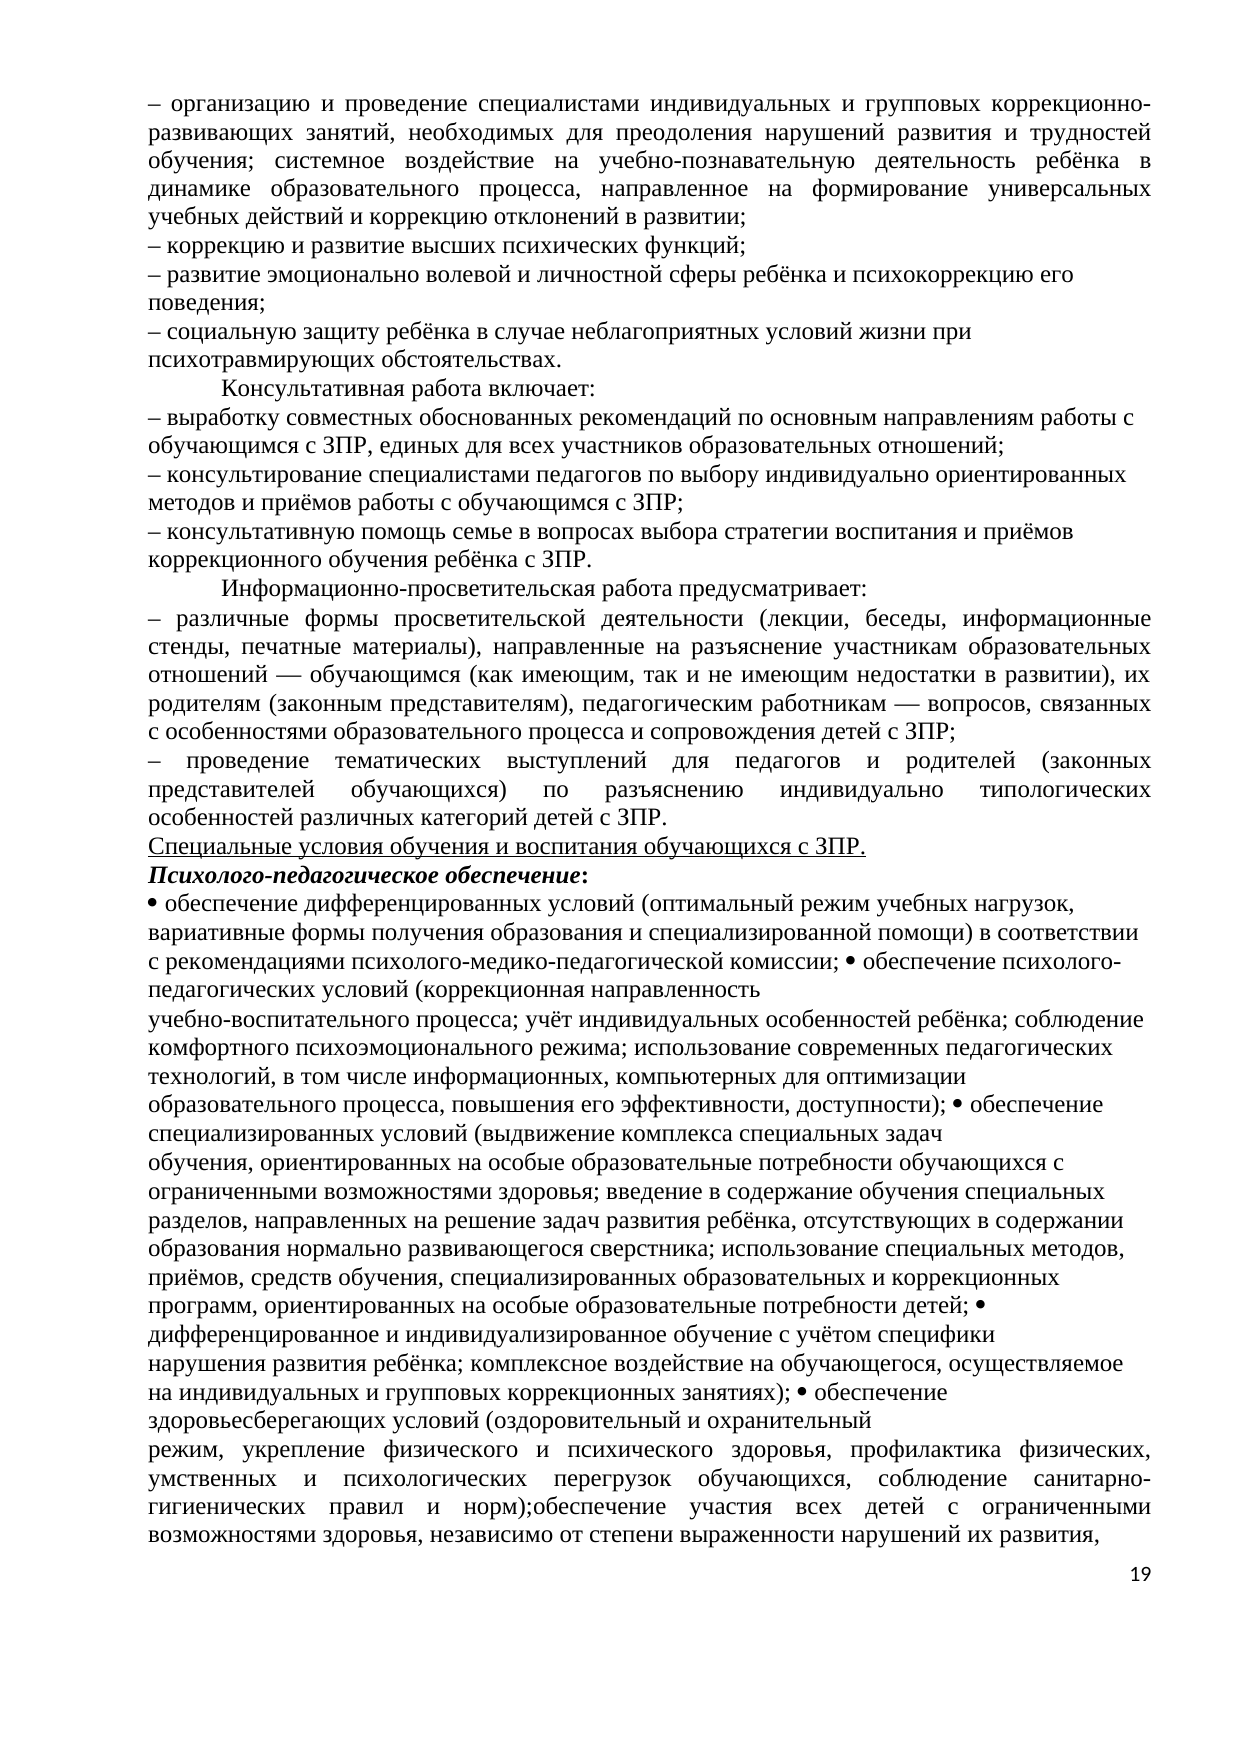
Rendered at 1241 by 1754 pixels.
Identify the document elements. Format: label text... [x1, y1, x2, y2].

text – социальную защиту ребёнка в случае неблагоприятных условий жизни при психотравмирующих обстоятельствах. [148, 318, 1152, 373]
text Специальные условия обучения и воспитания обучающихся с ЗПР. [148, 831, 1152, 860]
text 19 [1129, 1560, 1152, 1587]
text  обеспечение дифференцированных условий (оптимальный режим учебных нагрузок, вариативные формы получения образования и специализированной помощи) в соответствии с рекомендациями психолого-медико-педагогической комиссии;  обеспечение психолого-педагогических условий (коррекционная направленность [148, 889, 1152, 1003]
text нарушения развития ребёнка; комплексное воздействие на обучающегося, осуществляемое на индивидуальных и групповых коррекционных занятиях);  обеспечение здоровьесберегающих условий (оздоровительный и охранительный [148, 1349, 1152, 1434]
text – коррекцию и развитие высших психических функций; [148, 231, 1152, 259]
text – различные формы просветительской деятельности (лекции, беседы, информационные стенды, печатные материалы), направленные на разъяснение участникам образовательных отношений — обучающимся (как имеющим, так и не имеющим недостатки в развитии), их родителям (законным представителям), педагогическим работникам — вопросов, связанных с особенностями образовательного процесса и сопровождения детей с ЗПР; [148, 603, 1152, 744]
text – выработку совместных обоснованных рекомендаций по основным направлениям работы с обучающимся с ЗПР, единых для всех участников образовательных отношений; [148, 403, 1152, 459]
text – проведение тематических выступлений для педагогов и родителей (законных представителей обучающихся) по разъяснению индивидуально типологических особенностей различных категорий детей с ЗПР. [148, 746, 1152, 831]
text – консультативную помощь семье в вопросах выбора стратегии воспитания и приёмов коррекционного обучения ребёнка с ЗПР. [148, 518, 1152, 573]
text Консультативная работа включает: [221, 373, 1152, 402]
text – развитие эмоционально волевой и личностной сферы ребёнка и психокоррекцию его поведения; [148, 261, 1152, 316]
text обучения, ориентированных на особые образовательные потребности обучающихся с ограниченными возможностями здоровья; введение в содержание обучения специальных разделов, направленных на решение задач развития ребёнка, отсутствующих в содержании образования нормально развивающегося сверстника; использование специальных методов, приёмов, средств обучения, специализированных образовательных и коррекционных программ, ориентированных на особые образовательные потребности детей;  дифференцированное и индивидуализированное обучение с учётом специфики [148, 1148, 1152, 1348]
text Психолого-педагогическое обеспечение: [148, 860, 1152, 889]
text режим, укрепление физического и психического здоровья, профилактика физических, умственных и психологических перегрузок обучающихся, соблюдение санитарно-гигиенических правил и норм);обеспечение участия всех детей с ограниченными возможностями здоровья, независимо от степени выраженности нарушений их развития, [148, 1435, 1152, 1548]
text Информационно-просветительская работа предусматривает: [221, 573, 1152, 602]
text – консультирование специалистами педагогов по выбору индивидуально ориентированных методов и приёмов работы с обучающимся с ЗПР; [148, 461, 1150, 516]
text – организацию и проведение специалистами индивидуальных и групповых коррекционно-развивающих занятий, необходимых для преодоления нарушений развития и трудностей обучения; системное воздействие на учебно-познавательную деятельность ребёнка в динамике образовательного процесса, направленное на формирование универсальных учебных действий и коррекцию отклонений в развитии; [148, 89, 1152, 230]
text учебно-воспитательного процесса; учёт индивидуальных особенностей ребёнка; соблюдение комфортного психоэмоционального режима; использование современных педагогических технологий, в том числе информационных, компьютерных для оптимизации образовательного процесса, повышения его эффективности, доступности);  обеспечение специализированных условий (выдвижение комплекса специальных задач [148, 1004, 1152, 1147]
